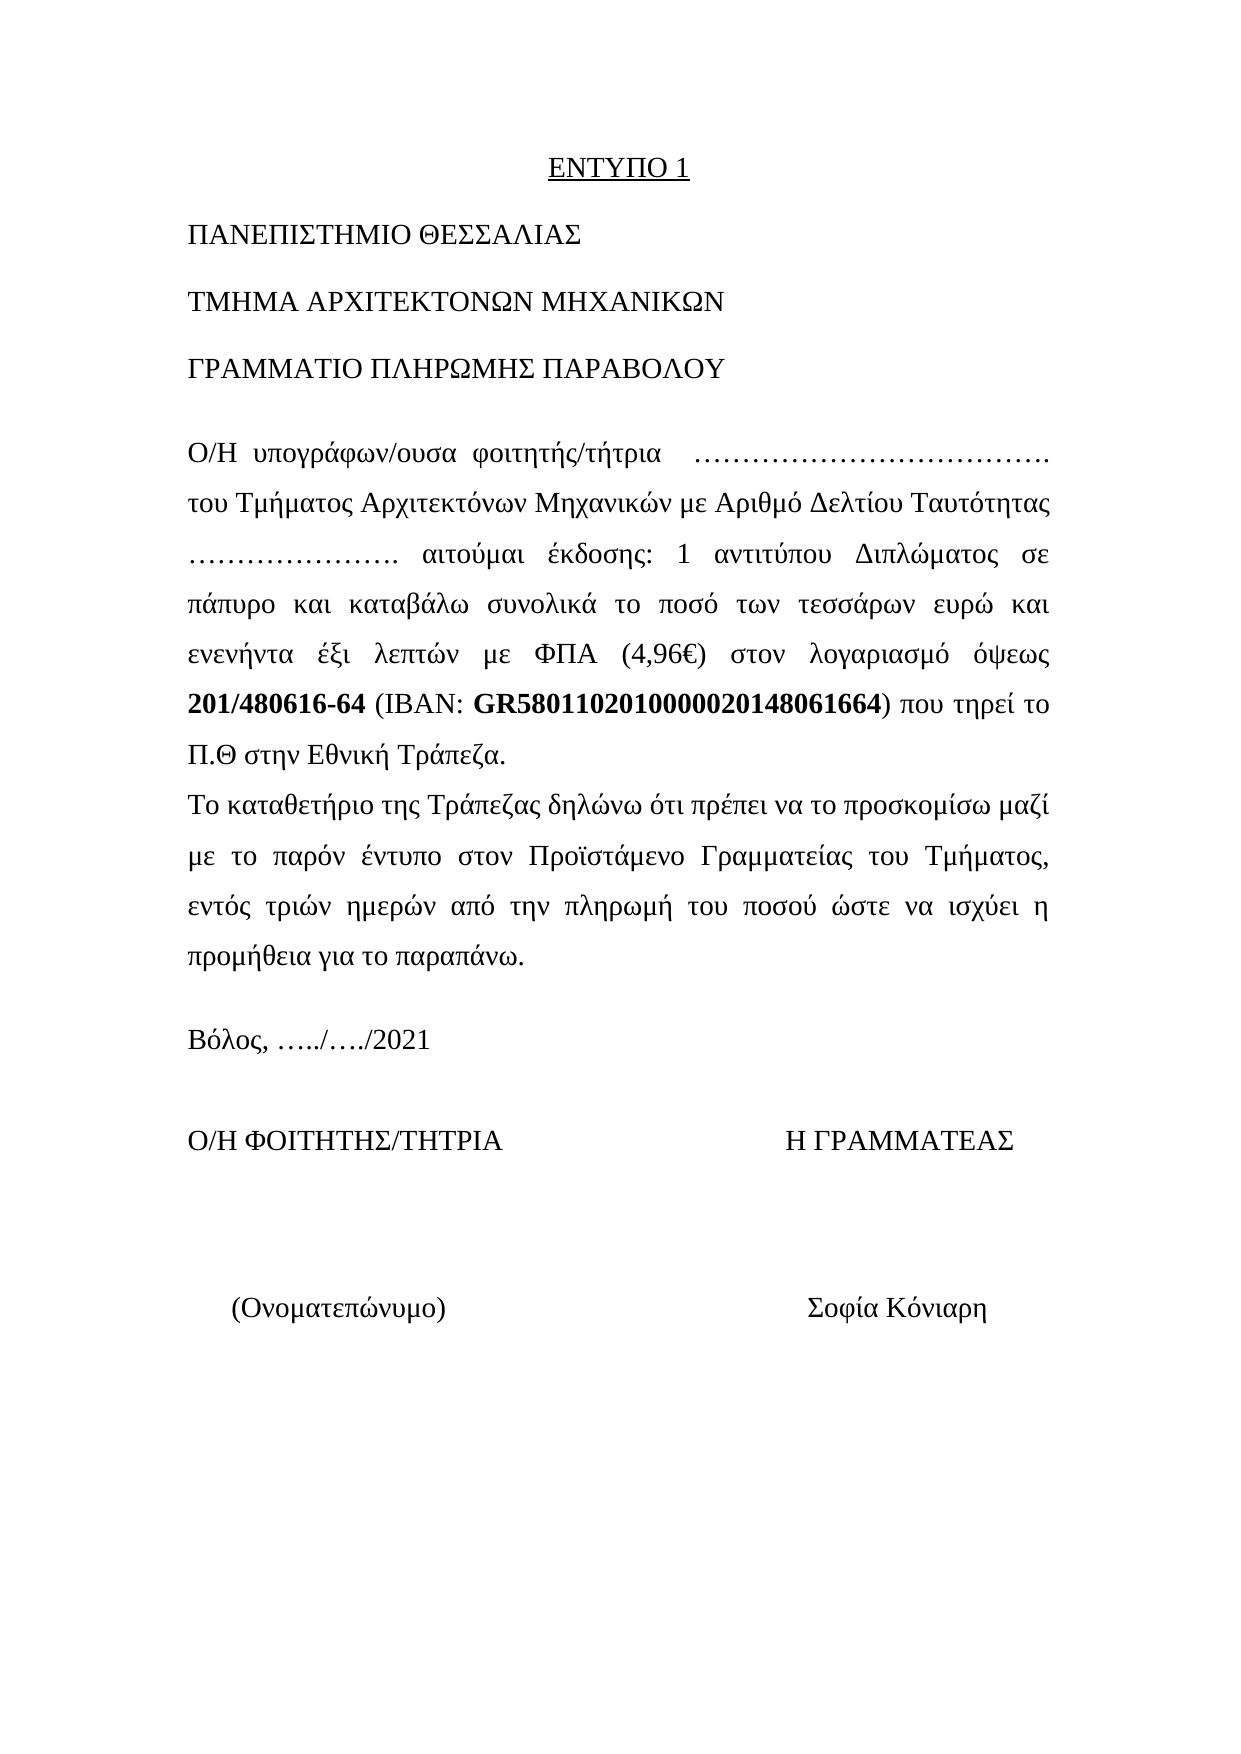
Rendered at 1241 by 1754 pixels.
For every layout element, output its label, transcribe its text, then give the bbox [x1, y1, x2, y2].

text ΠΑΝΕΠΙΣΤΗΜΙΟ ΘΕΣΣΑΛΙΑΣ [187, 217, 1050, 251]
text Ο/Η ΦΟΙΤΗΤΗΣ/ΤΗΤΡΙΑ Η ΓΡΑΜΜΑΤΕΑΣ [187, 1123, 1050, 1156]
text Βόλος, …../…./2021 [187, 1022, 1050, 1056]
text ΓΡΑΜΜΑΤΙΟ ΠΛΗΡΩΜΗΣ ΠΑΡΑΒΟΛΟΥ [187, 351, 1050, 385]
text Το καταθετήριο της Τράπεζας δηλώνω ότι πρέπει να το προσκομίσω μαζί με το παρόν έντυπο στον Προϊστάμενο Γραμματείας του Τμήματος, εντός τριών ημερών από την πληρωμή του ποσού ώστε να ισχύει η προμήθεια για το παραπάνω. [187, 787, 1050, 972]
text ΤΜΗΜΑ ΑΡΧΙΤΕΚΤΟΝΩΝ ΜΗΧΑΝΙΚΩΝ [187, 284, 1050, 318]
text (Ονοματεπώνυμο) Σοφία Κόνιαρη [187, 1290, 1053, 1324]
text ΕΝΤΥΠΟ 1 [187, 150, 1050, 183]
text Ο/Η υπογράφων/ουσα φοιτητής/τήτρια ………………………………. του Τμήματος Αρχιτεκτόνων Μηχανικών με Αριθμό Δελτίου Ταυτότητας …………………. αιτούμαι έκδοσης: 1 αντιτύπου Διπλώματος σε πάπυρο και καταβάλω συνολικά το ποσό των τεσσάρων ευρώ και ενενήντα έξι λεπτών με ΦΠΑ (4,96€) στον λογαριασμό όψεως 201/480616-64 (IBAN: GR5801102010000020148061664) που τηρεί το Π.Θ στην Εθνική Τράπεζα. [187, 435, 1050, 771]
